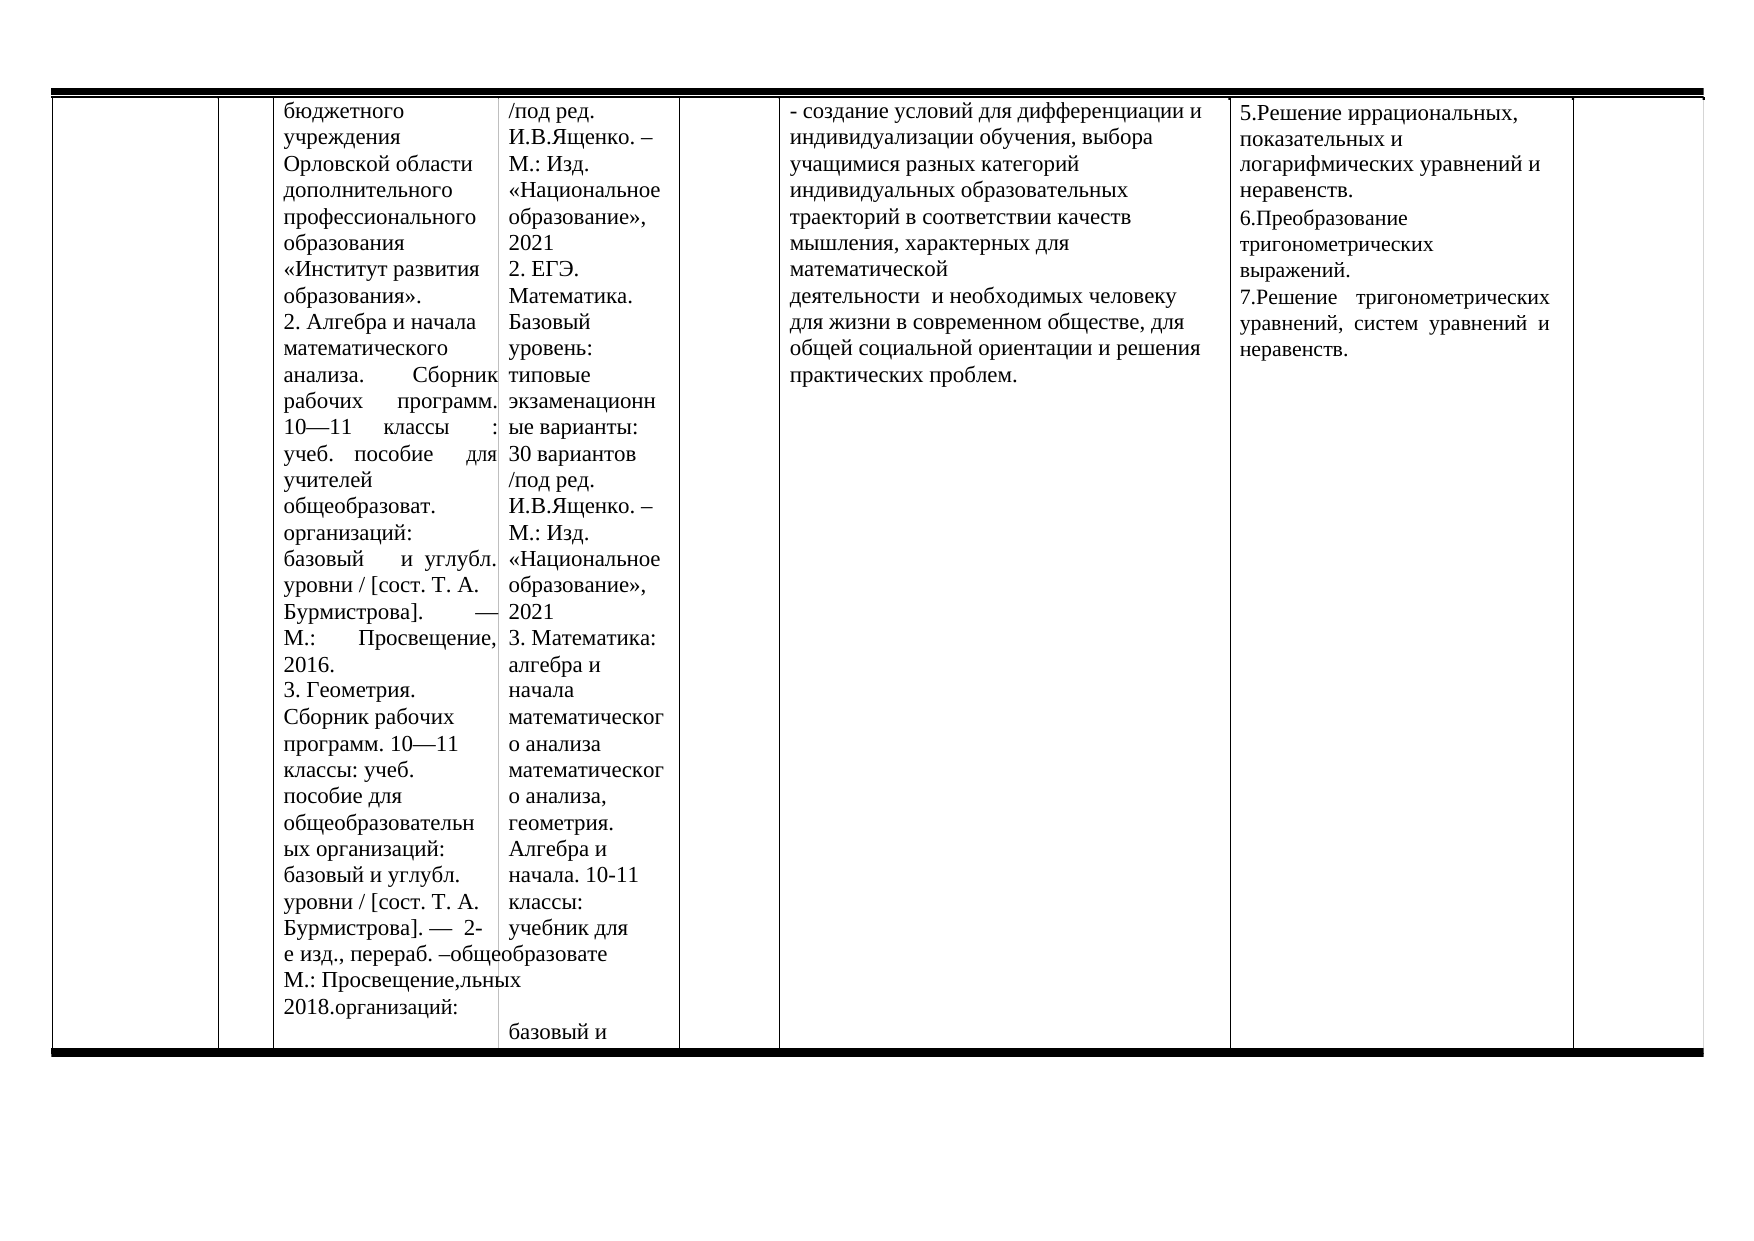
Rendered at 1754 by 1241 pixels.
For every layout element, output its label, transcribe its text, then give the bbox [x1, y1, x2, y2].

text 2018.организаций: [283, 993, 1208, 1019]
text базовый и [508, 1019, 1208, 1045]
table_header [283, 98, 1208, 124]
text 5.Решение иррациональных, показательных и логарифмических уравнений и неравенств. [1239, 99, 1542, 203]
text 6.Преобразование тригонометрических выражений. [1239, 205, 1442, 282]
text 7.Решение тригонометрических уравнений, систем уравнений и неравенств. [1239, 284, 1550, 361]
picture [51, 88, 1705, 1057]
text М.: Просвещение,льных [283, 966, 1208, 993]
list изд., перераб. –общеобразовате [284, 941, 1208, 966]
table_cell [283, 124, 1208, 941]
